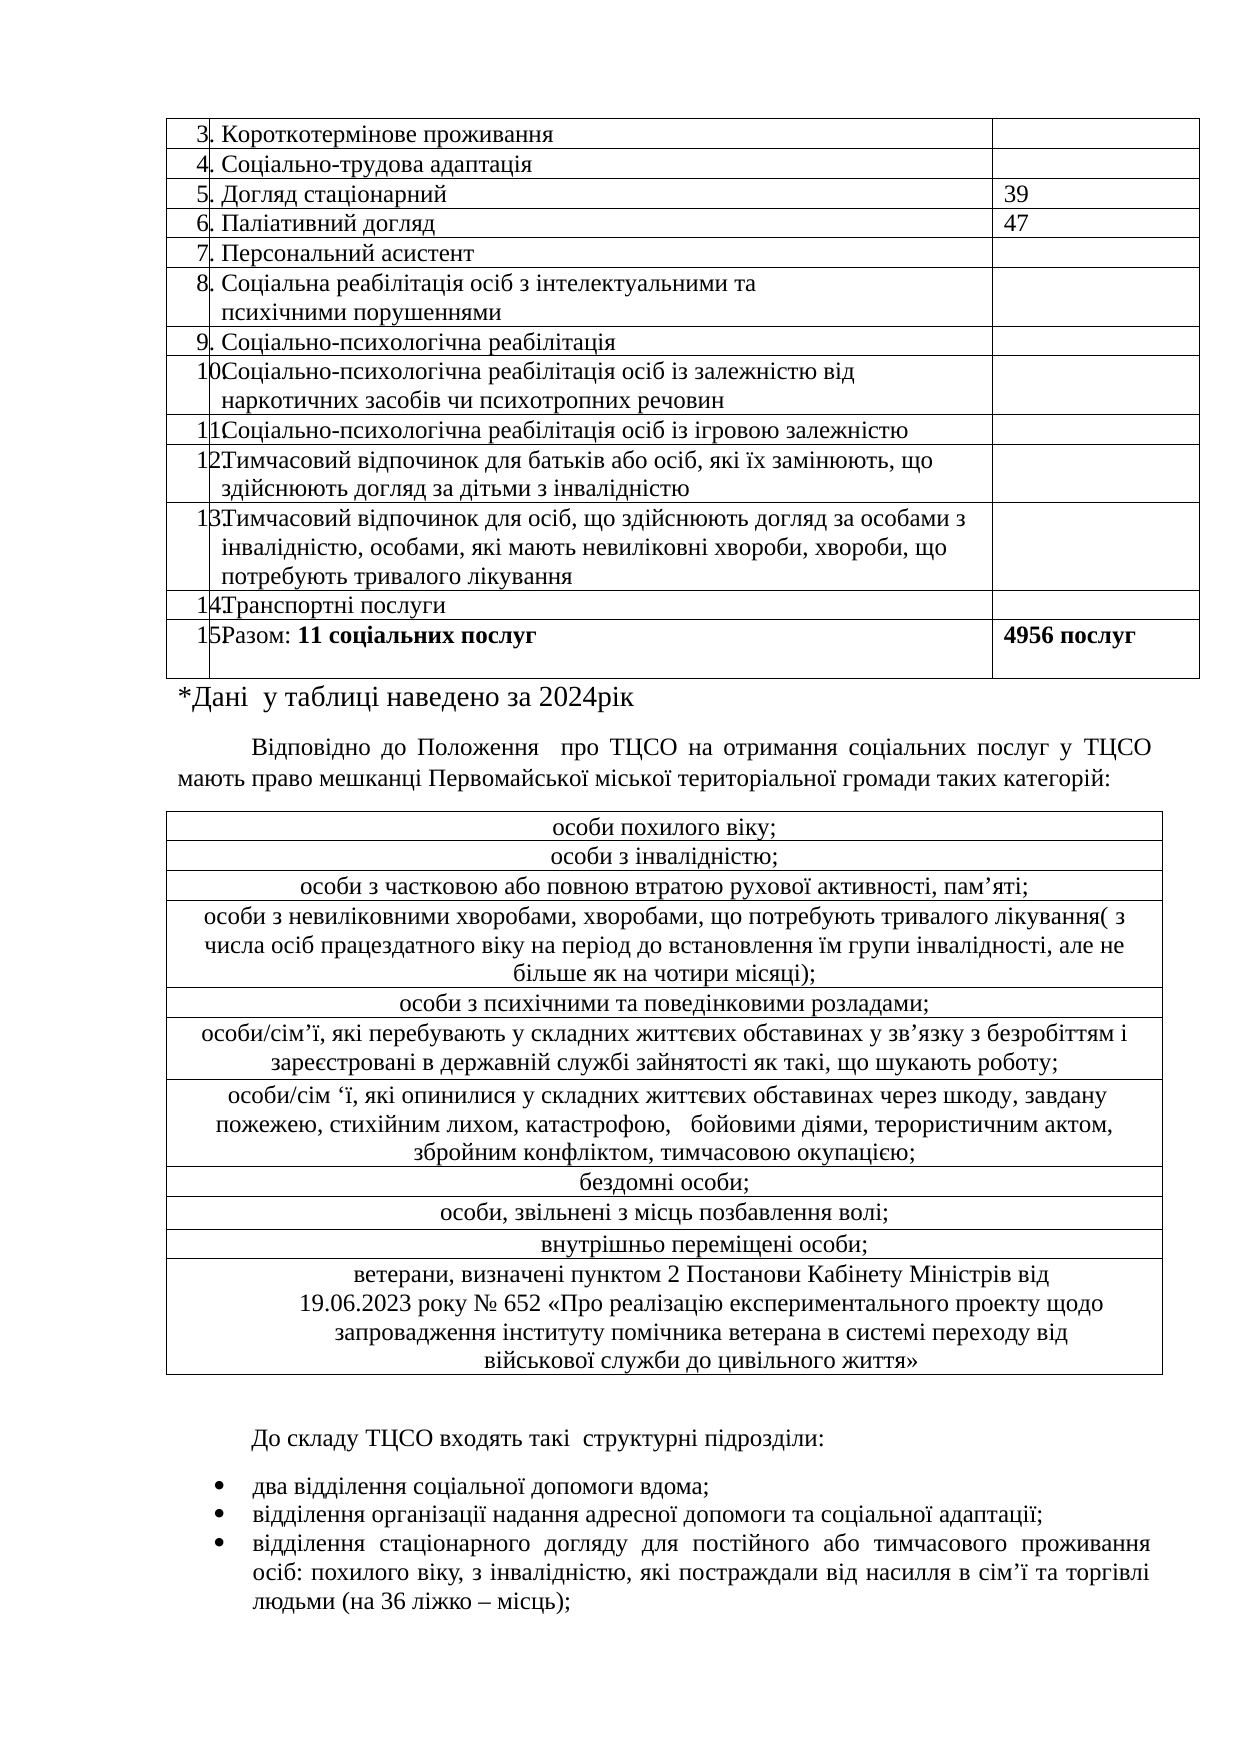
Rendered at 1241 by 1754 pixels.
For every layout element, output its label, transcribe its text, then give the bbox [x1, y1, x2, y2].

table_cell Тимчасовий відпочинок для батьків або осіб, які їх замінюють, що здійснюють догляд за дітьми з інвалідністю [210, 445, 992, 502]
table_cell внутрішньо переміщені особи; [167, 1230, 1162, 1258]
table_cell [993, 238, 1199, 267]
table_cell Догляд стаціонарний [210, 179, 992, 207]
list відділення стаціонарного догляду для постійного або тимчасового проживання осіб: похилого віку, з інвалідністю, які постраждали від насилля в сім’ї та торгівлі людьми (на 36 ліжко – місць); [215, 1528, 1152, 1614]
table_cell [993, 356, 1199, 414]
table_cell [167, 415, 209, 444]
table_cell ветерани, визначені пунктом 2 Постанови Кабінету Міністрів від 19.06.2023 року № 652 «Про реалізацію експериментального проекту щодо запровадження інституту помічника ветерана в системі переходу від військової служби до цивільного життя» [167, 1259, 1162, 1374]
list два відділення соціальної допомоги вдома; [215, 1471, 1152, 1499]
table_cell [167, 119, 209, 148]
table_cell [993, 591, 1199, 619]
table_cell особи, звільнені з місць позбавлення волі; [167, 1197, 1162, 1228]
table_cell [993, 445, 1199, 502]
table_cell [167, 149, 209, 178]
table_cell бездомні особи; [167, 1167, 1162, 1196]
table_cell 4956 послуг [993, 620, 1199, 678]
table_cell [993, 149, 1199, 178]
text *Дані у таблиці наведено за 2024рік [177, 679, 1152, 712]
table_cell [993, 119, 1199, 148]
table_cell [167, 238, 209, 267]
table_cell [993, 415, 1199, 444]
table_cell особи з психічними та поведінковими розладами; [167, 988, 1162, 1017]
table_cell [167, 327, 209, 355]
table_cell [993, 503, 1199, 589]
table_cell [167, 209, 209, 237]
table_cell особи з невиліковними хворобами, хворобами, що потребують тривалого лікування( з числа осіб працездатного віку на період до встановлення їм групи інвалідності, але не більше як на чотири місяці); [167, 901, 1162, 987]
text Відповідно до Положення про ТЦСО на отримання соціальних послуг у ТЦСО мають право мешканці Первомайської міської територіальної громади таких категорій: [177, 732, 1152, 792]
table_cell Соціально-трудова адаптація [210, 149, 992, 178]
table_cell [993, 327, 1199, 355]
table_cell [167, 503, 209, 589]
table_cell особи з інвалідністю; [167, 841, 1162, 870]
table_cell особи з частковою або повною втратою рухової активності, пам’яті; [167, 871, 1162, 900]
table_cell особи/сім’ї, які перебувають у складних життєвих обставинах у зв’язку з безробіттям і зареєстровані в державній службі зайнятості як такі, що шукають роботу; [167, 1018, 1162, 1079]
table_cell [167, 179, 209, 207]
table_cell Соціально-психологічна реабілітація осіб із ігровою залежністю [210, 415, 992, 444]
table_cell Персональний асистент [210, 238, 992, 267]
table_cell Короткотермінове проживання [210, 119, 992, 148]
table_cell особи/сім ‘ї, які опинилися у складних життєвих обставинах через шкоду, завдану пожежею, стихійним лихом, катастрофою, бойовими діями, терористичним актом, збройним конфліктом, тимчасовою окупацією; [167, 1080, 1162, 1166]
table_cell Разом: 11 соціальних послуг [210, 620, 992, 678]
table_cell [993, 268, 1199, 326]
table_cell [167, 620, 209, 678]
list відділення організації надання адресної допомоги та соціальної адаптації; [215, 1499, 1152, 1528]
table_cell Соціально-психологічна реабілітація осіб із залежністю від наркотичних засобів чи психотропних речовин [210, 356, 992, 414]
table_cell 39 [993, 179, 1199, 207]
table_cell [167, 445, 209, 502]
table_cell Тимчасовий відпочинок для осіб, що здійснюють догляд за особами з інвалідністю, особами, які мають невиліковні хвороби, хвороби, що потребують тривалого лікування [210, 503, 992, 589]
table_cell [167, 356, 209, 414]
table_cell Транспортні послуги [210, 591, 992, 619]
table_cell Паліативний догляд [210, 209, 992, 237]
table_cell 47 [993, 209, 1199, 237]
table_header особи похилого віку; [167, 812, 1162, 840]
table_cell Соціальна реабілітація осіб з інтелектуальними та психічними порушеннями [210, 268, 992, 326]
table_cell [167, 591, 209, 619]
text До складу ТЦСО входять такі структурні підрозділи: [177, 1423, 1152, 1452]
table_cell Соціально-психологічна реабілітація [210, 327, 992, 355]
table_cell [167, 268, 209, 326]
